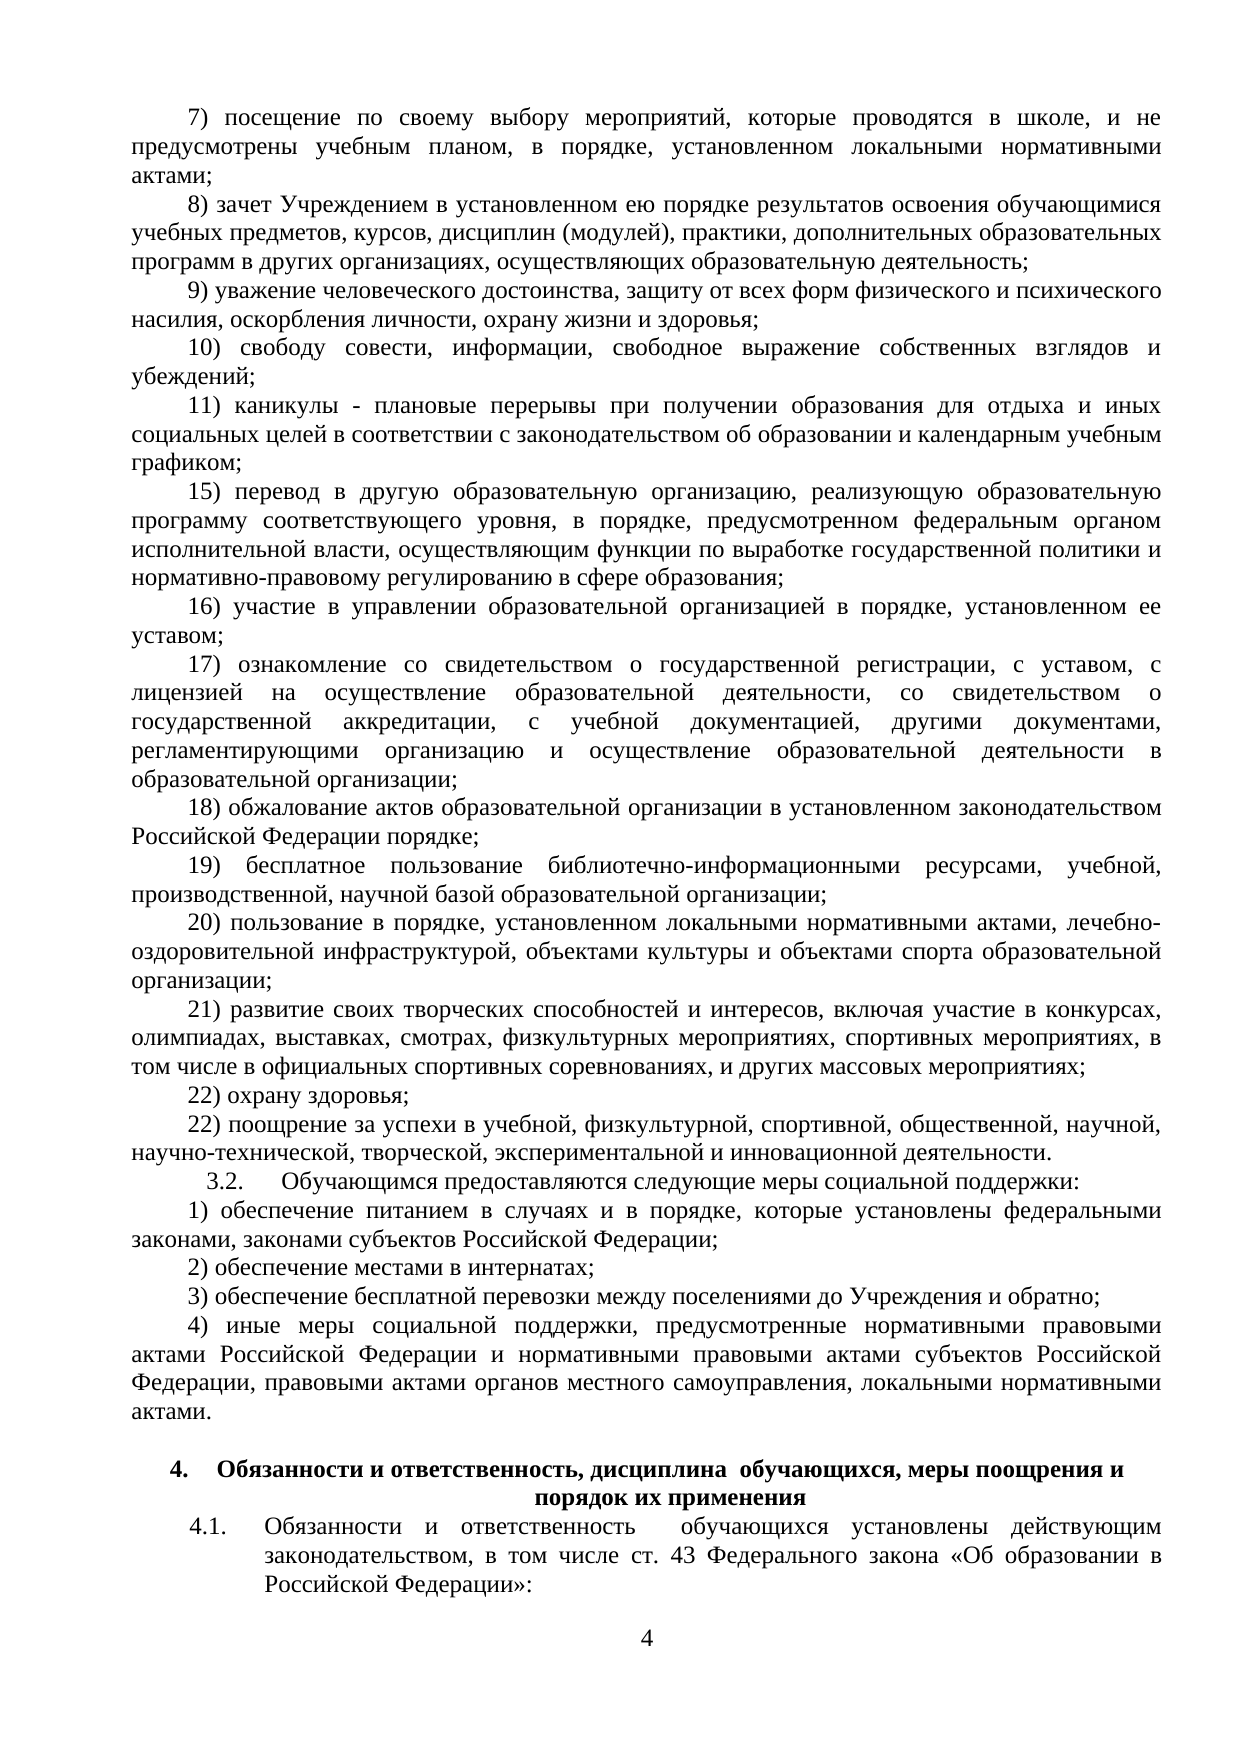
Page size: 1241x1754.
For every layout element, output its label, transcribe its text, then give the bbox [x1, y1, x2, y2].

text 3) обеспечение бесплатной перевозки между поселениями до Учреждения и обратно; [131, 1281, 1162, 1310]
text 4) иные меры социальной поддержки, предусмотренные нормативными правовыми актами Российской Федерации и нормативными правовыми актами субъектов Российской Федерации, правовыми актами органов местного самоуправления, локальными нормативными актами. [131, 1310, 1162, 1425]
text 10) свободу совести, информации, свободное выражение собственных взглядов и убеждений; [131, 332, 1162, 390]
text 11) каникулы - плановые перерывы при получении образования для отдыха и иных социальных целей в соответствии с законодательством об образовании и календарным учебным графиком; [131, 390, 1162, 476]
list Обязанности и ответственность обучающихся установлены действующим законодательством, в том числе ст. 43 Федерального закона «Об образовании в Российской Федерации»: [189, 1511, 1162, 1597]
text 19) бесплатное пользование библиотечно-информационными ресурсами, учебной, производственной, научной базой образовательной организации; [131, 850, 1162, 907]
text 21) развитие своих творческих способностей и интересов, включая участие в конкурсах, олимпиадах, выставках, смотрах, физкультурных мероприятиях, спортивных мероприятиях, в том числе в официальных спортивных соревнованиях, и других массовых мероприятиях; [131, 994, 1162, 1080]
text 15) перевод в другую образовательную организацию, реализующую образовательную программу соответствующего уровня, в порядке, предусмотренном федеральным органом исполнительной власти, осуществляющим функции по выработке государственной политики и нормативно-правовому регулированию в сфере образования; [131, 476, 1162, 591]
text 18) обжалование актов образовательной организации в установленном законодательством Российской Федерации порядке; [131, 792, 1162, 850]
text 1) обеспечение питанием в случаях и в порядке, которые установлены федеральными законами, законами субъектов Российской Федерации; [131, 1195, 1162, 1252]
text 9) уважение человеческого достоинства, защиту от всех форм физического и психического насилия, оскорбления личности, охрану жизни и здоровья; [131, 275, 1162, 332]
list Обязанности и ответственность, дисциплина обучающихся, меры поощрения и порядок их применения [131, 1454, 1162, 1511]
text 17) ознакомление со свидетельством о государственной регистрации, с уставом, с лицензией на осуществление образовательной деятельности, со свидетельством о государственной аккредитации, с учебной документацией, другими документами, регламентирующими организацию и осуществление образовательной деятельности в образовательной организации; [131, 649, 1162, 792]
text 22) охрану здоровья; [131, 1080, 1162, 1109]
text 7) посещение по своему выбору мероприятий, которые проводятся в школе, и не предусмотрены учебным планом, в порядке, установленном локальными нормативными актами; [131, 102, 1162, 189]
text 20) пользование в порядке, установленном локальными нормативными актами, лечебно-оздоровительной инфраструктурой, объектами культуры и объектами спорта образовательной организации; [131, 907, 1162, 994]
text 16) участие в управлении образовательной организацией в порядке, установленном ее уставом; [131, 591, 1162, 649]
text 2) обеспечение местами в интернатах; [131, 1252, 1162, 1281]
text 22) поощрение за успехи в учебной, физкультурной, спортивной, общественной, научной, научно-технической, творческой, экспериментальной и инновационной деятельности. [131, 1109, 1162, 1166]
list Обучающимся предоставляются следующие меры социальной поддержки: [206, 1166, 1162, 1195]
text 8) зачет Учреждением в установленном ею порядке результатов освоения обучающимися учебных предметов, курсов, дисциплин (модулей), практики, дополнительных образовательных программ в других организациях, осуществляющих образовательную деятельность; [131, 189, 1162, 275]
